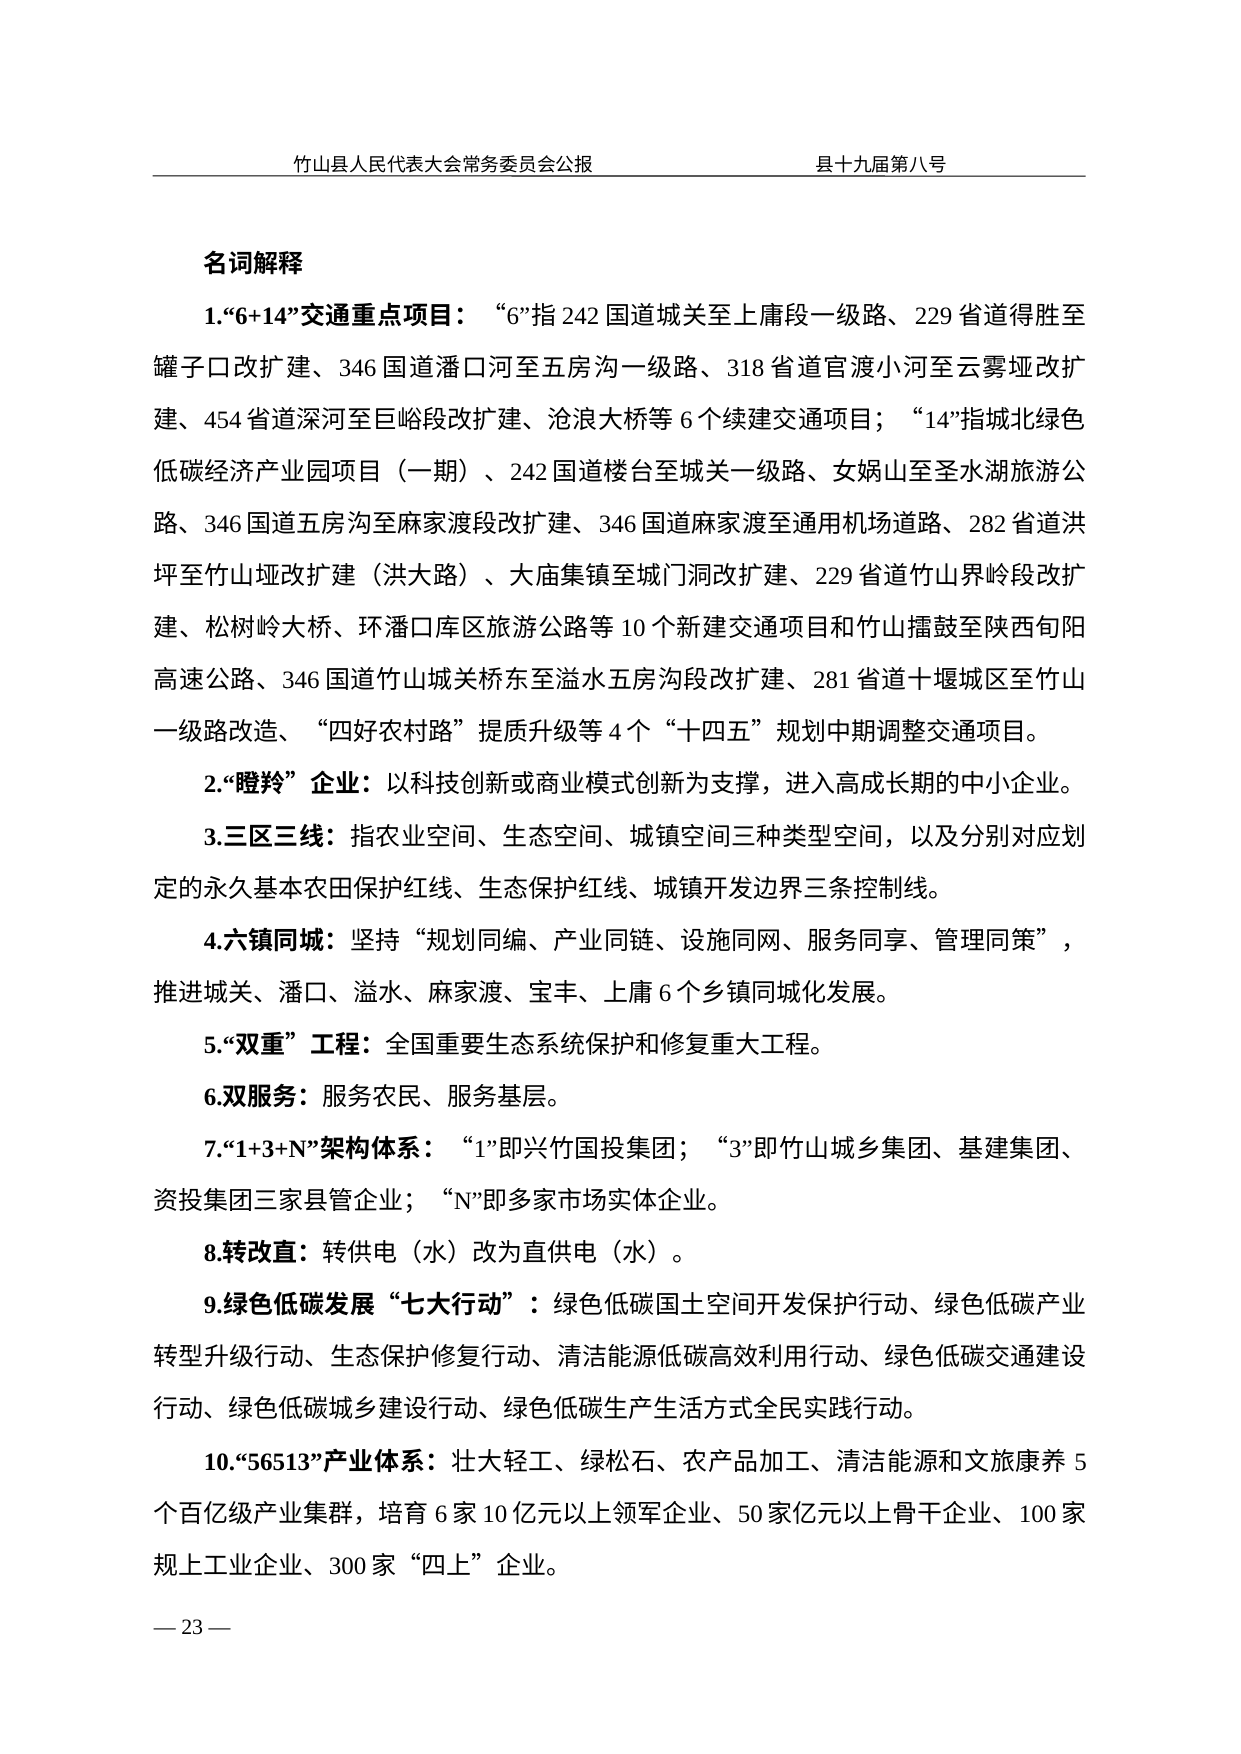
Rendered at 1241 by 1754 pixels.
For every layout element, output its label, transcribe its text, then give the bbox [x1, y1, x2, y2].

text 2.“瞪羚”企业：以科技创新或商业模式创新为支撑，进入高成长期的中小企业。 [153, 751, 1087, 803]
text 5.“双重”工程：全国重要生态系统保护和修复重大工程。 [153, 1012, 1087, 1064]
text 名词解释 [153, 230, 1087, 282]
text 4.六镇同城：坚持“规划同编、产业同链、设施同网、服务同享、管理同策”，推进城关、潘口、溢水、麻家渡、宝丰、上庸6个乡镇同城化发展。 [153, 907, 1087, 1012]
text 6.双服务：服务农民、服务基层。 [153, 1064, 1087, 1116]
text 3.三区三线：指农业空间、生态空间、城镇空间三种类型空间，以及分别对应划定的永久基本农田保护红线、生态保护红线、城镇开发边界三条控制线。 [153, 803, 1087, 907]
text 8.转改直：转供电（水）改为直供电（水）。 [153, 1220, 1087, 1272]
text 1.“6+14”交通重点项目：“6”指242国道城关至上庸段一级路、229省道得胜至罐子口改扩建、346国道潘口河至五房沟一级路、318省道官渡小河至云雾垭改扩建、454省道深河至巨峪段改扩建、沧浪大桥等6个续建交通项目；“14”指城北绿色低碳经济产业园项目（一期）、242国道楼台至城关一级路、女娲山至圣水湖旅游公路、346国道五房沟至麻家渡段改扩建、346国道麻家渡至通用机场道路、282省道洪坪至竹山垭改扩建（洪大路）、大庙集镇至城门洞改扩建、229省道竹山界岭段改扩建、松树岭大桥、环潘口库区旅游公路等10个新建交通项目和竹山擂鼓至陕西旬阳高速公路、346国道竹山城关桥东至溢水五房沟段改扩建、281省道十堰城区至竹山一级路改造、“四好农村路”提质升级等4个“十四五”规划中期调整交通项目。 [153, 282, 1087, 751]
text 9.绿色低碳发展“七大行动”：绿色低碳国土空间开发保护行动、绿色低碳产业转型升级行动、生态保护修复行动、清洁能源低碳高效利用行动、绿色低碳交通建设行动、绿色低碳城乡建设行动、绿色低碳生产生活方式全民实践行动。 [153, 1272, 1087, 1428]
text 7.“1+3+N”架构体系：“1”即兴竹国投集团；“3”即竹山城乡集团、基建集团、资投集团三家县管企业；“N”即多家市场实体企业。 [153, 1116, 1087, 1220]
text 10.“56513”产业体系：壮大轻工、绿松石、农产品加工、清洁能源和文旅康养5个百亿级产业集群，培育6家10亿元以上领军企业、50家亿元以上骨干企业、100家规上工业企业、300家“四上”企业。 [153, 1428, 1087, 1584]
